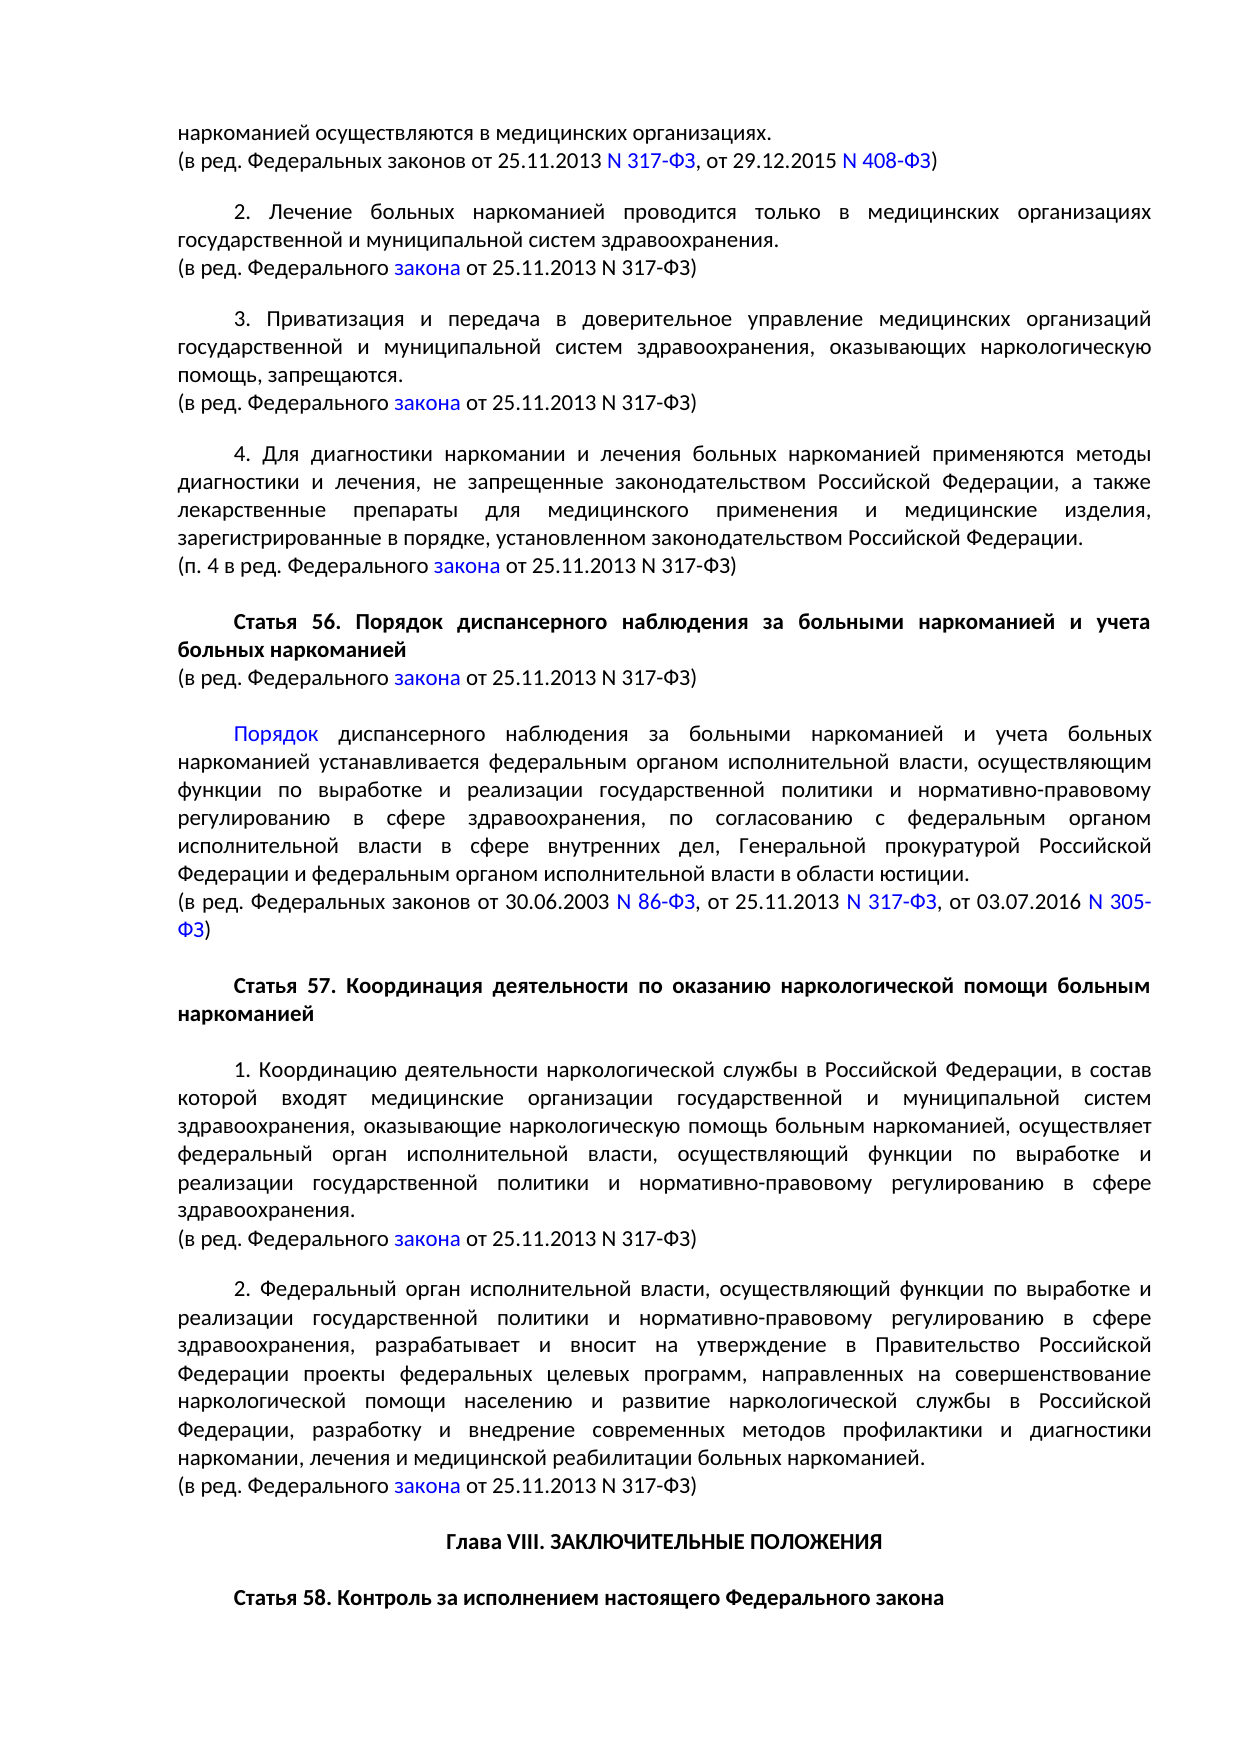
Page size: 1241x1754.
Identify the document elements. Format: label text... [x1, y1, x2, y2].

text 3. Приватизация и передача в доверительное управление медицинских организаций государственной и муниципальной систем здравоохранения, оказывающих наркологическую помощь, запрещаются. [177, 304, 1152, 388]
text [177, 118, 1152, 146]
text 4. Для диагностики наркомании и лечения больных наркоманией применяются методы диагностики и лечения, не запрещенные законодательством Российской Федерации, а также лекарственные препараты для медицинского применения и медицинские изделия, зарегистрированные в порядке, установленном законодательством Российской Федерации. [177, 439, 1152, 551]
text (в ред. Федерального закона от 25.11.2013 N 317-ФЗ) [177, 663, 1152, 691]
title Статья 56. Порядок диспансерного наблюдения за больными наркоманией и учета больных наркоманией [177, 607, 1152, 663]
text (в ред. Федеральных законов от 30.06.2003 N 86-ФЗ, от 25.11.2013 N 317-ФЗ, от 03.07.2016 N 305-ФЗ) [177, 887, 1152, 943]
title Глава VIII. ЗАКЛЮЧИТЕЛЬНЫЕ ПОЛОЖЕНИЯ [177, 1527, 1152, 1555]
text 1. Координацию деятельности наркологической службы в Российской Федерации, в состав которой входят медицинские организации государственной и муниципальной систем здравоохранения, оказывающие наркологическую помощь больным наркоманией, осуществляет федеральный орган исполнительной власти, осуществляющий функции по выработке и реализации государственной политики и нормативно-правовому регулированию в сфере здравоохранения. [177, 1056, 1152, 1224]
text (в ред. Федеральных законов от 25.11.2013 N 317-ФЗ, от 29.12.2015 N 408-ФЗ) [177, 146, 1152, 174]
text Порядок диспансерного наблюдения за больными наркоманией и учета больных наркоманией устанавливается федеральным органом исполнительной власти, осуществляющим функции по выработке и реализации государственной политики и нормативно-правовому регулированию в сфере здравоохранения, по согласованию с федеральным органом исполнительной власти в сфере внутренних дел, Генеральной прокуратурой Российской Федерации и федеральным органом исполнительной власти в области юстиции. [177, 719, 1152, 887]
text 2. Федеральный орган исполнительной власти, осуществляющий функции по выработке и реализации государственной политики и нормативно-правовому регулированию в сфере здравоохранения, разрабатывает и вносит на утверждение в Правительство Российской Федерации проекты федеральных целевых программ, направленных на совершенствование наркологической помощи населению и развитие наркологической службы в Российской Федерации, разработку и внедрение современных методов профилактики и диагностики наркомании, лечения и медицинской реабилитации больных наркоманией. [177, 1274, 1152, 1471]
title Статья 57. Координация деятельности по оказанию наркологической помощи больным наркоманией [177, 971, 1152, 1027]
text (в ред. Федерального закона от 25.11.2013 N 317-ФЗ) [177, 1471, 1152, 1499]
title Статья 58. Контроль за исполнением настоящего Федерального закона [177, 1583, 1152, 1611]
text (п. 4 в ред. Федерального закона от 25.11.2013 N 317-ФЗ) [177, 551, 1152, 579]
text (в ред. Федерального закона от 25.11.2013 N 317-ФЗ) [177, 253, 1152, 281]
text (в ред. Федерального закона от 25.11.2013 N 317-ФЗ) [177, 388, 1152, 416]
text 2. Лечение больных наркоманией проводится только в медицинских организациях государственной и муниципальной систем здравоохранения. [177, 197, 1152, 253]
text (в ред. Федерального закона от 25.11.2013 N 317-ФЗ) [177, 1224, 1152, 1252]
